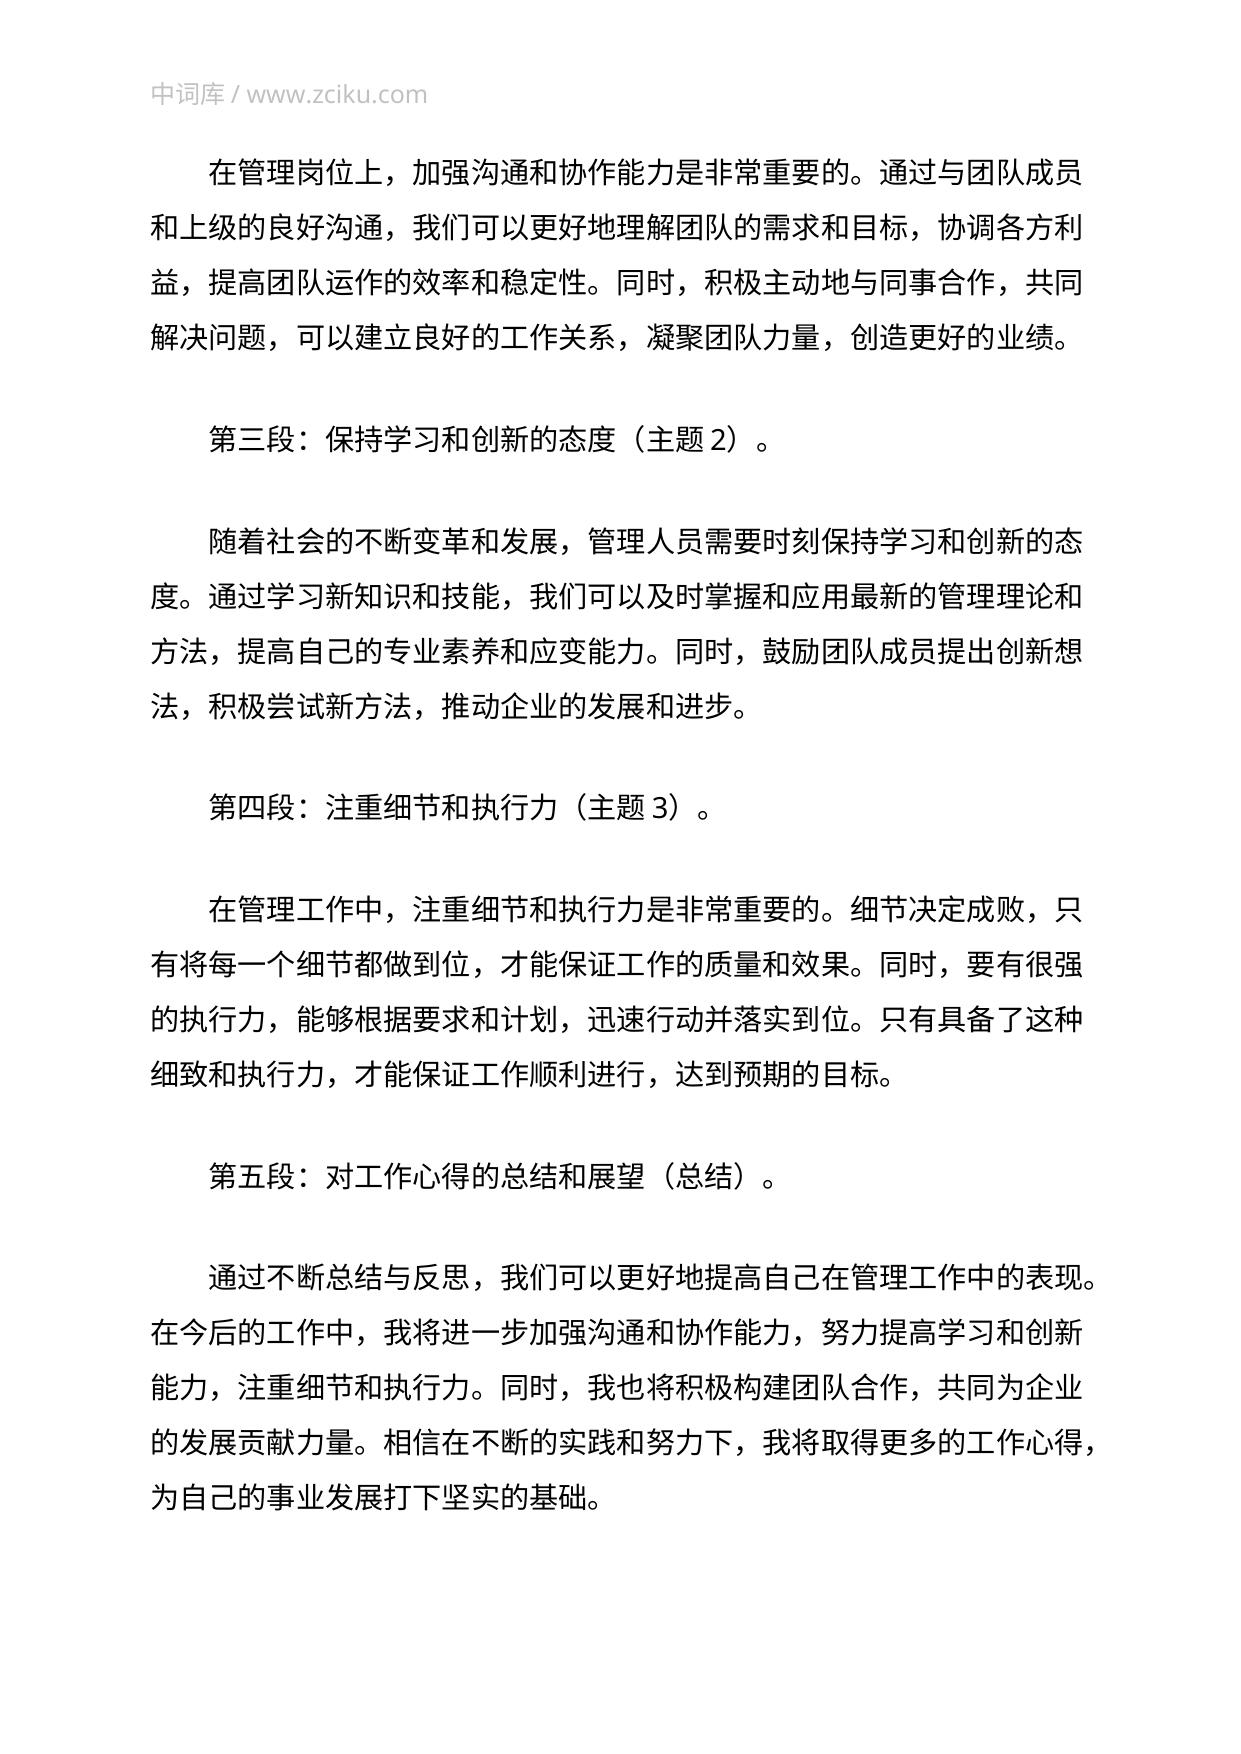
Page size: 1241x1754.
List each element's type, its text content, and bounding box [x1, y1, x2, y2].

text 第五段：对工作心得的总结和展望（总结）。 [150, 1153, 1090, 1196]
text 在管理工作中，注重细节和执行力是非常重要的。细节决定成败，只有将每一个细节都做到位，才能保证工作的质量和效果。同时，要有很强的执行力，能够根据要求和计划，迅速行动并落实到位。只有具备了这种细致和执行力，才能保证工作顺利进行，达到预期的目标。 [150, 887, 1090, 1094]
text 在管理岗位上，加强沟通和协作能力是非常重要的。通过与团队成员和上级的良好沟通，我们可以更好地理解团队的需求和目标，协调各方利益，提高团队运作的效率和稳定性。同时，积极主动地与同事合作，共同解决问题，可以建立良好的工作关系，凝聚团队力量，创造更好的业绩。 [150, 150, 1090, 357]
text 通过不断总结与反思，我们可以更好地提高自己在管理工作中的表现。在今后的工作中，我将进一步加强沟通和协作能力，努力提高学习和创新能力，注重细节和执行力。同时，我也将积极构建团队合作，共同为企业的发展贡献力量。相信在不断的实践和努力下，我将取得更多的工作心得，为自己的事业发展打下坚实的基础。 [150, 1255, 1090, 1517]
text 第四段：注重细节和执行力（主题3）。 [150, 785, 1090, 827]
text 第三段：保持学习和创新的态度（主题2）。 [150, 416, 1090, 459]
text 随着社会的不断变革和发展，管理人员需要时刻保持学习和创新的态度。通过学习新知识和技能，我们可以及时掌握和应用最新的管理理论和方法，提高自己的专业素养和应变能力。同时，鼓励团队成员提出创新想法，积极尝试新方法，推动企业的发展和进步。 [150, 518, 1090, 725]
